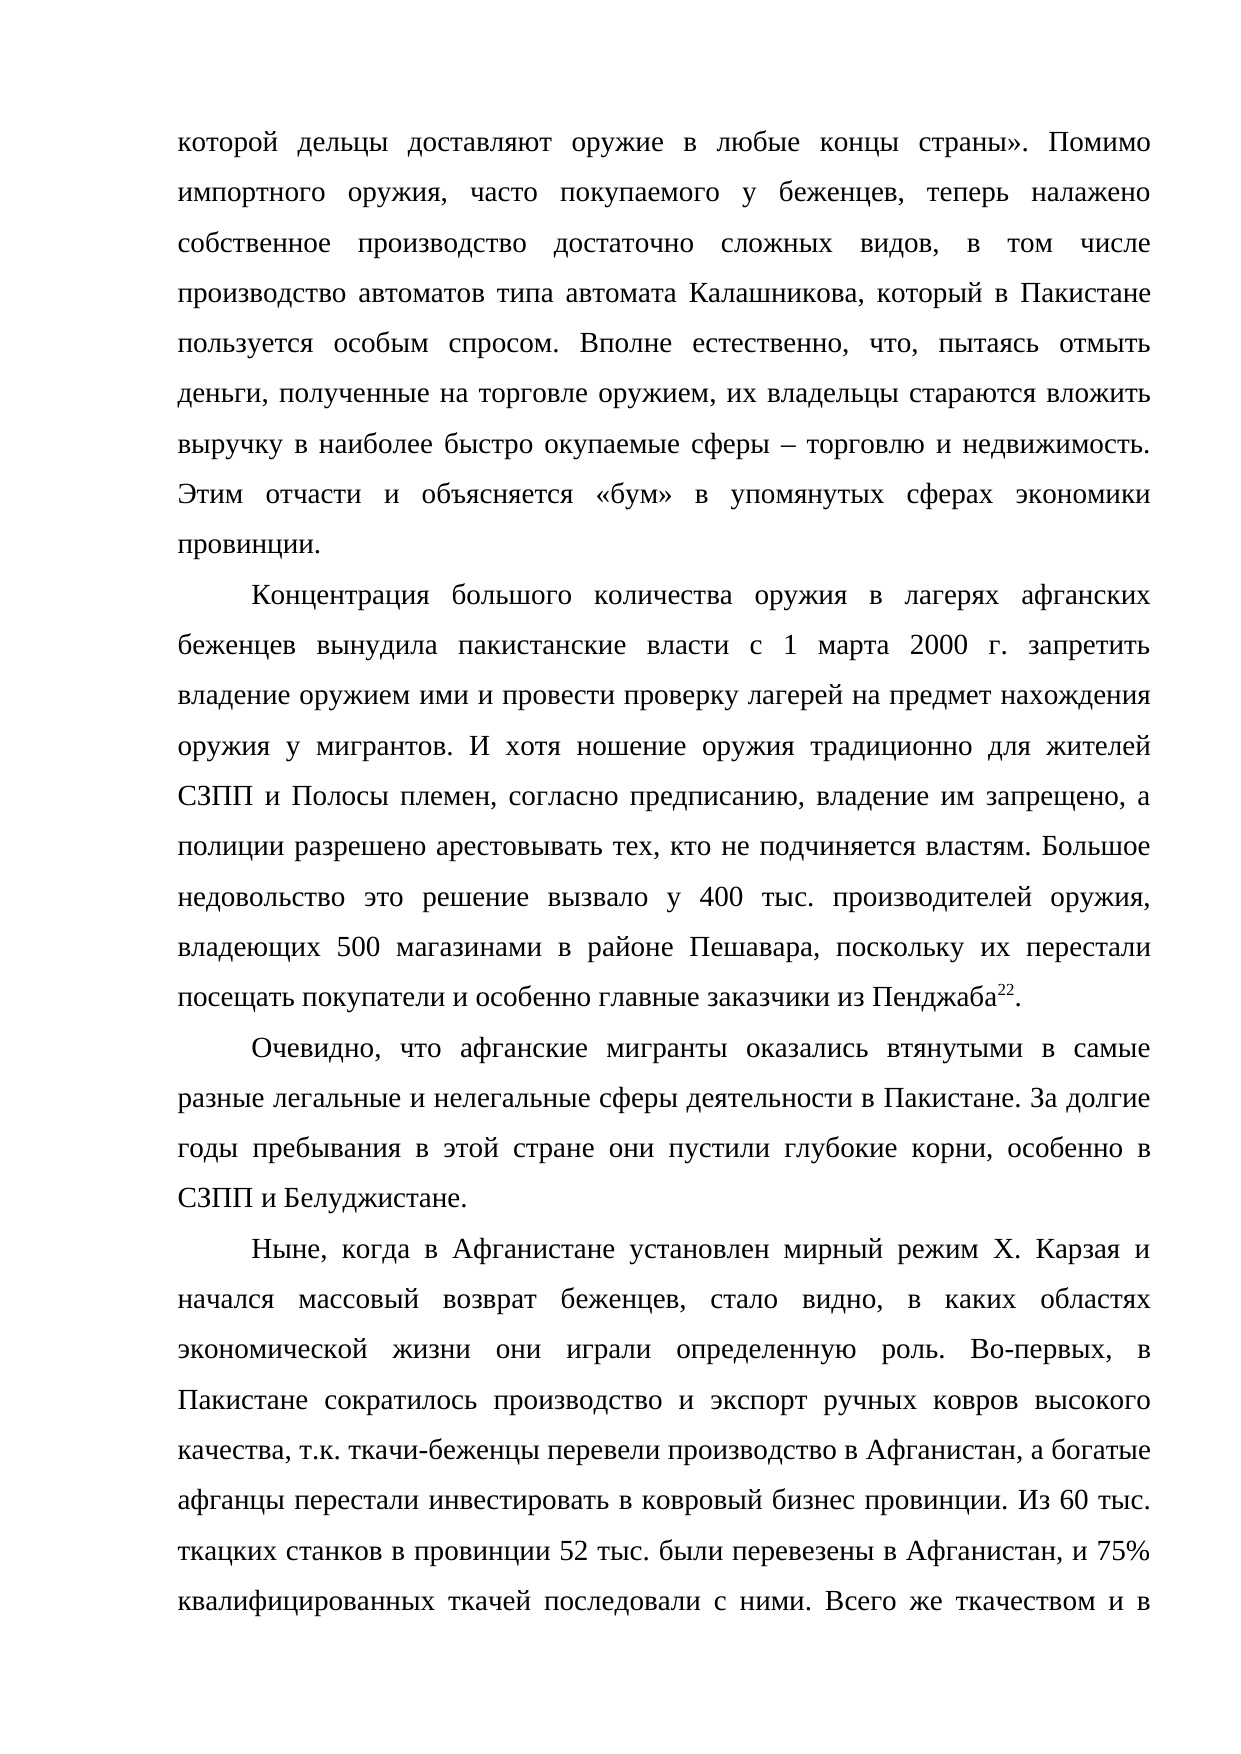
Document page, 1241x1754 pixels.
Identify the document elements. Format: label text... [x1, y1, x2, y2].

text Концентрация большого количества оружия в лагерях афганских беженцев вынудила пакистанские власти с 1 марта 2000 г. запретить владение оружием ими и провести проверку лагерей на предмет нахождения оружия у мигрантов. И хотя ношение оружия традиционно для жителей СЗПП и Полосы племен, согласно предписанию, владение им запрещено, а полиции разрешено арестовывать тех, кто не подчиняется властям. Большое недовольство это решение вызвало у 400 тыс. производителей оружия, владеющих 500 магазинами в районе Пешавара, поскольку их перестали посещать покупатели и особенно главные заказчики из Пенджаба22. [177, 577, 1152, 1013]
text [177, 1231, 1152, 1617]
text Очевидно, что афганские мигранты оказались втянутыми в самые разные легальные и нелегальные сферы деятельности в Пакистане. За долгие годы пребывания в этой стране они пустили глубокие корни, особенно в СЗПП и Белуджистане. [177, 1030, 1152, 1214]
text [177, 124, 1152, 560]
